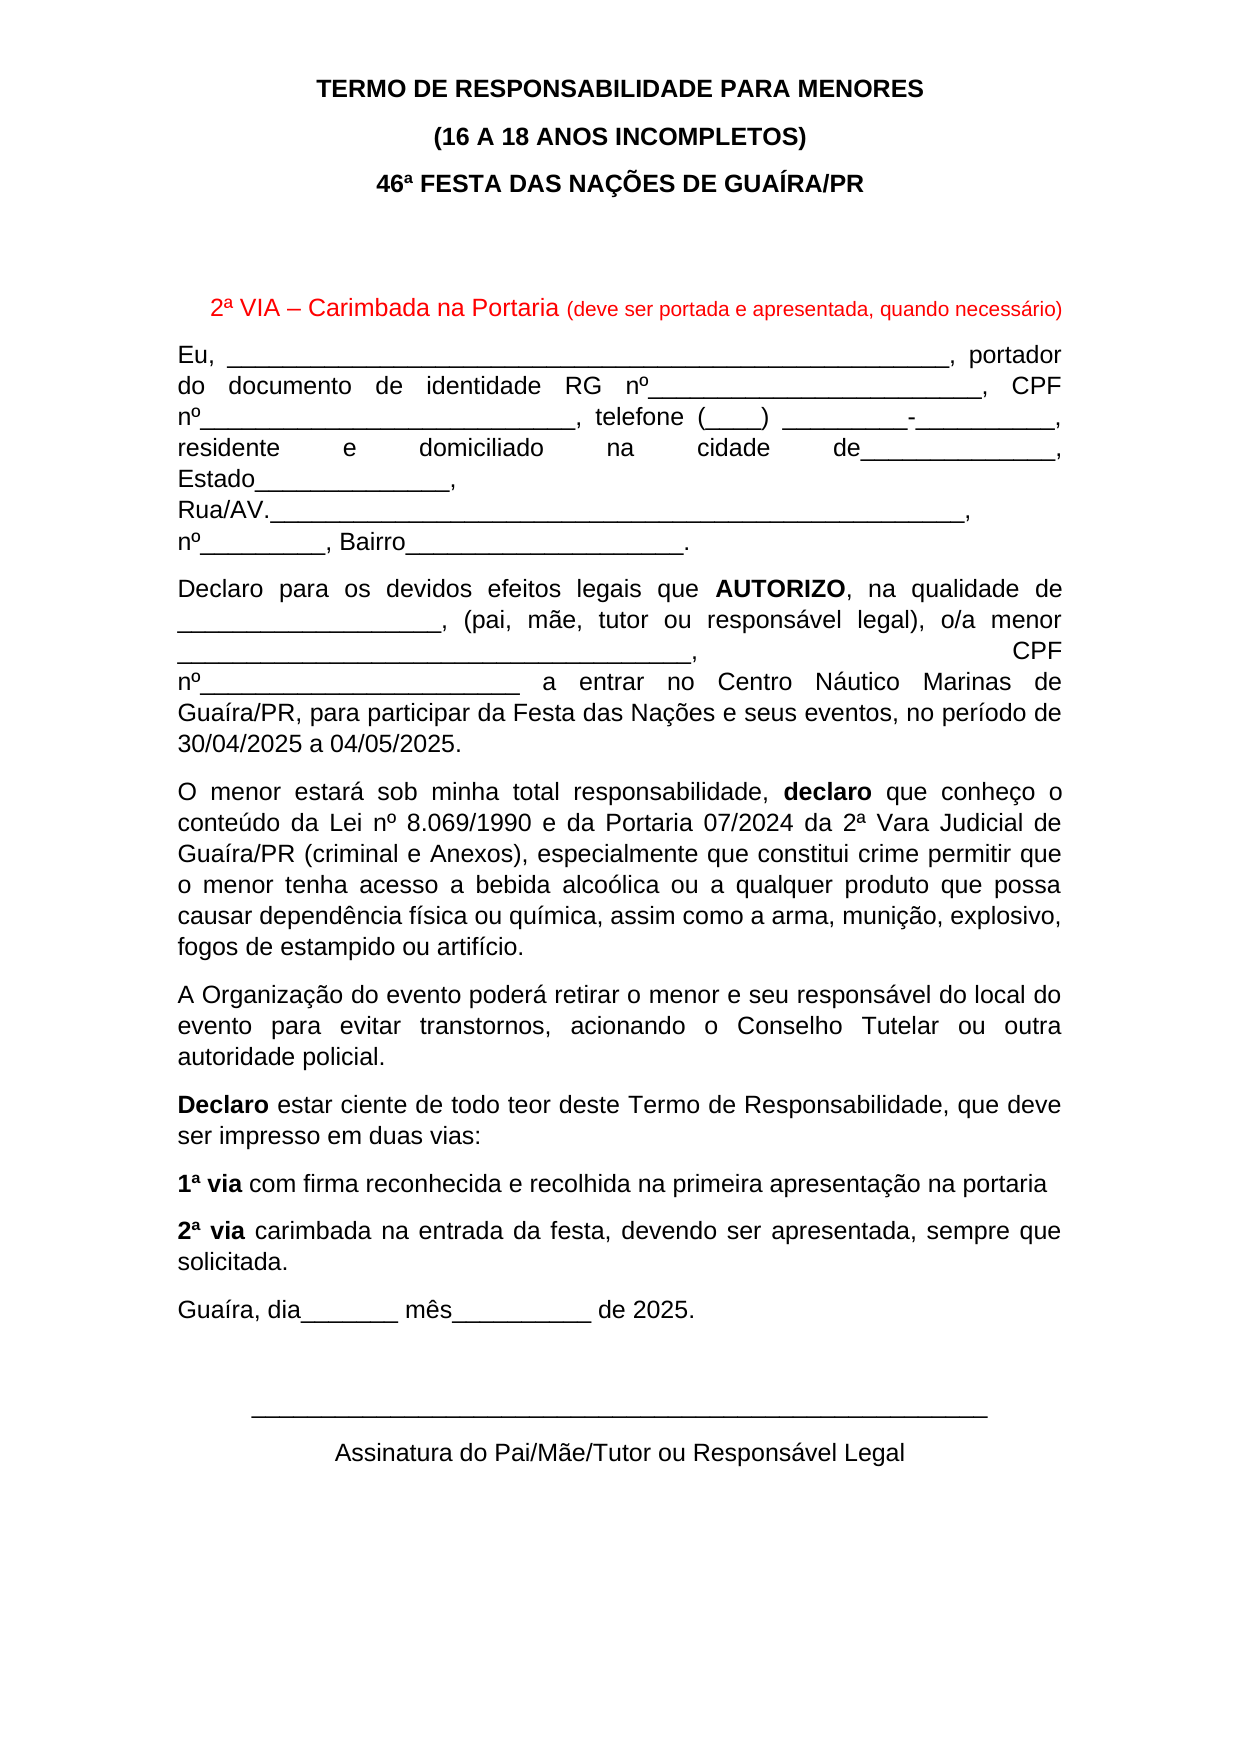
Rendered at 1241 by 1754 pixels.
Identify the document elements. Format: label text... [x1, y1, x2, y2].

text 2ª via carimbada na entrada da festa, devendo ser apresentada, sempre que solicitada. [177, 1216, 1063, 1276]
text Declaro para os devidos efeitos legais que AUTORIZO, na qualidade de ___________________, (pai, mãe, tutor ou responsável legal), o/a menor _____________________________________, CPF nº_______________________ a entrar no Centro Náutico Marinas de Guaíra/PR, para participar da Festa das Nações e seus eventos, no período de 30/04/2025 a 04/05/2025. [177, 574, 1063, 758]
text 2ª VIA – Carimbada na Portaria (deve ser portada e apresentada, quando necessário) [177, 293, 1063, 321]
text 1ª via com firma reconhecida e recolhida na primeira apresentação na portaria [177, 1169, 1063, 1197]
text _____________________________________________________ [177, 1391, 1063, 1419]
text Assinatura do Pai/Mãe/Tutor ou Responsável Legal [177, 1438, 1063, 1467]
text Declaro estar ciente de todo teor deste Termo de Responsabilidade, que deve ser impresso em duas vias: [177, 1090, 1063, 1150]
text Eu, ____________________________________________________, portador do documento de identidade RG nº________________________, CPF nº___________________________, telefone (____) _________-__________, residente e domiciliado na cidade de______________, Estado______________, Rua/AV.__________________________________________________, nº_________, Bairro____________________. [177, 340, 1063, 555]
text O menor estará sob minha total responsabilidade, declaro que conheço o conteúdo da Lei nº 8.069/1990 e da Portaria 07/2024 da 2ª Vara Judicial de Guaíra/PR (criminal e Anexos), especialmente que constitui crime permitir que o menor tenha acesso a bebida alcoólica ou a qualquer produto que possa causar dependência física ou química, assim como a arma, munição, explosivo, fogos de estampido ou artifício. [177, 777, 1063, 961]
text Guaíra, dia_______ mês__________ de 2025. [177, 1295, 1063, 1324]
text A Organização do evento poderá retirar o menor e seu responsável do local do evento para evitar transtornos, acionando o Conselho Tutelar ou outra autoridade policial. [177, 980, 1063, 1071]
